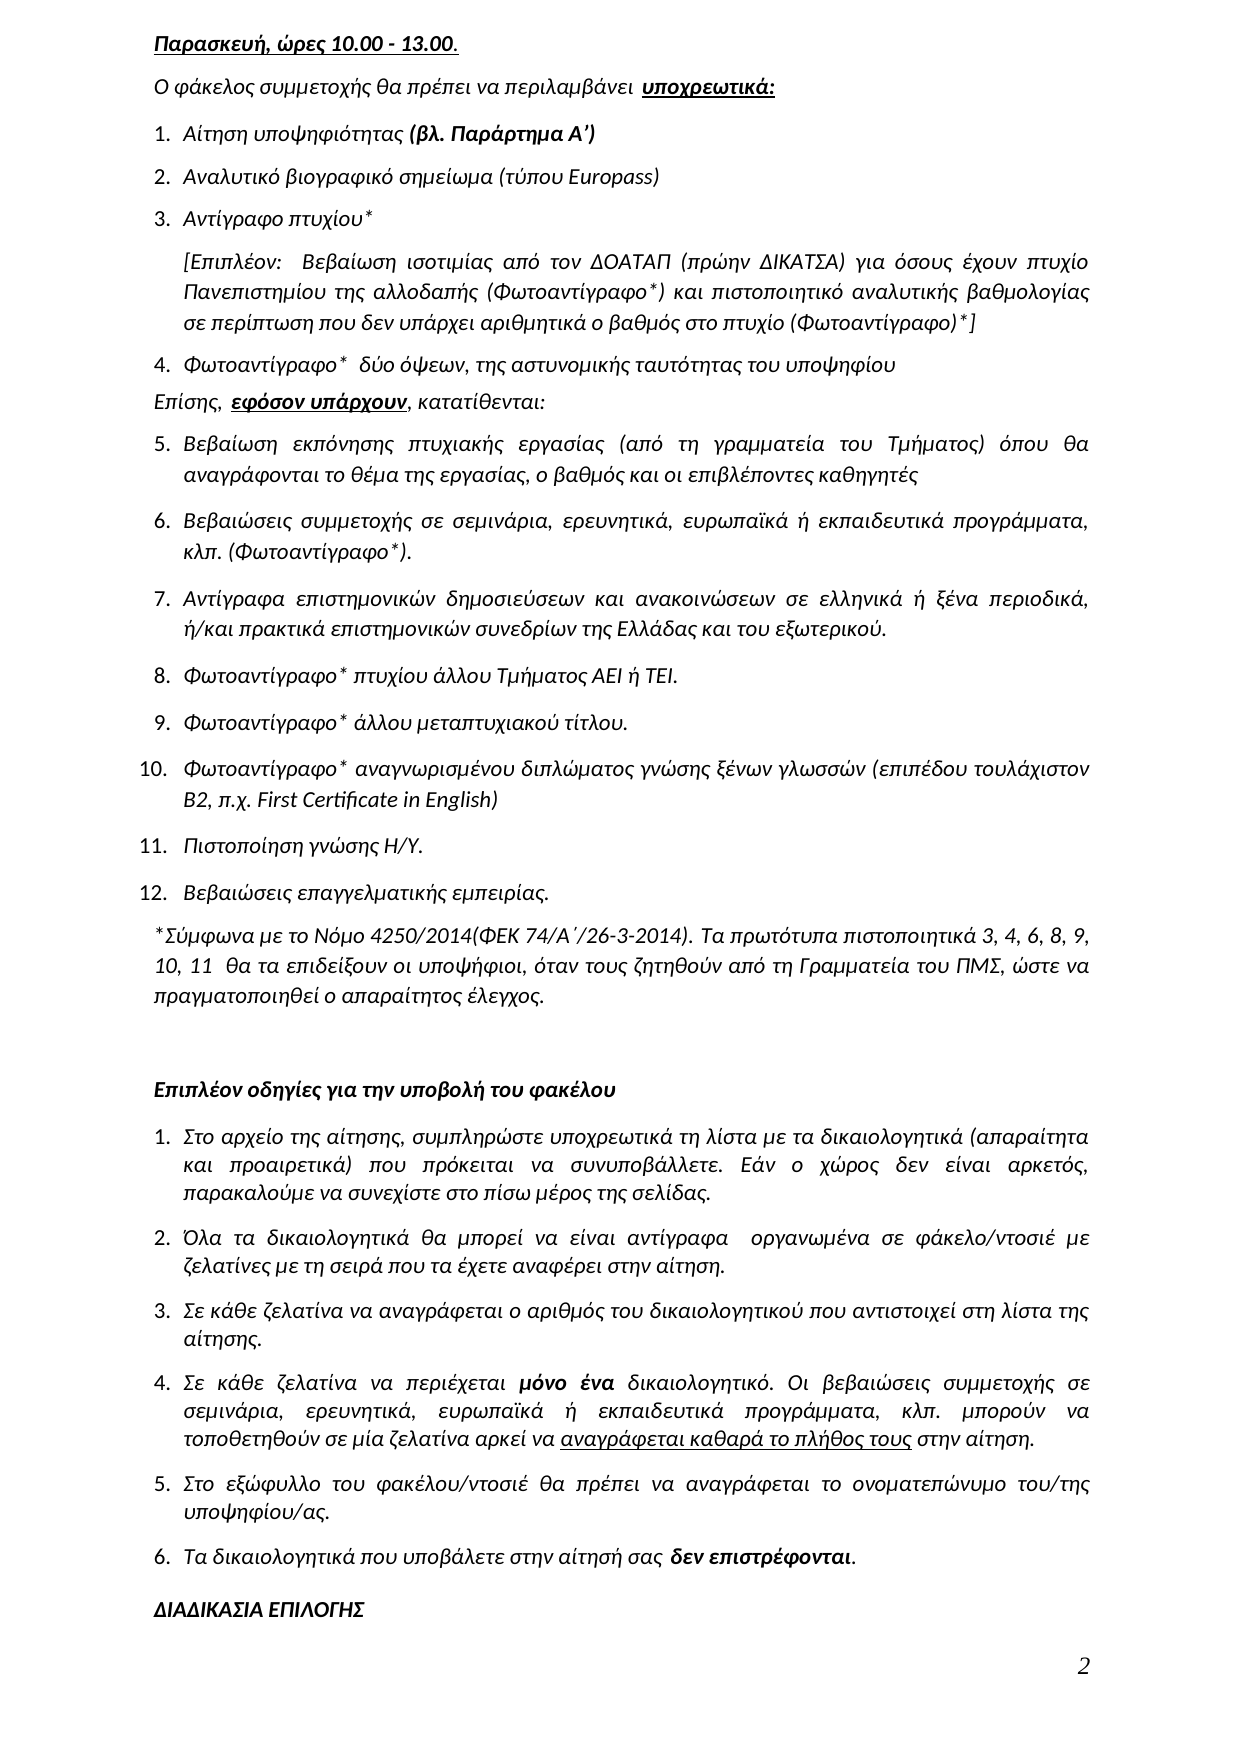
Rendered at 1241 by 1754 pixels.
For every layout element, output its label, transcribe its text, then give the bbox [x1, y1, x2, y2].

list Στο αρχείο της αίτησης, συμπληρώστε υποχρεωτικά τη λίστα με τα δικαιολογητικά (απαραίτητα και προαιρετικά) που πρόκειται να συνυποβάλλετε. Εάν ο χώρος δεν είναι αρκετός, παρακαλούμε να συνεχίστε στο πίσω μέρος της σελίδας. [153, 1122, 1093, 1206]
list Φωτοαντίγραφο* αναγνωρισμένου διπλώματος γνώσης ξένων γλωσσών (επιπέδου τουλάχιστον Β2, π.χ. First Certificate in English) [139, 754, 1093, 813]
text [153, 29, 1093, 58]
list Σε κάθε ζελατίνα να περιέχεται μόνο ένα δικαιολογητικό. Οι βεβαιώσεις συμμετοχής σε σεμινάρια, ερευνητικά, ευρωπαϊκά ή εκπαιδευτικά προγράμματα, κλπ. μπορούν να τοποθετηθούν σε μία ζελατίνα αρκεί να αναγράφεται καθαρά το πλήθος τους στην αίτηση. [153, 1368, 1093, 1452]
text ΔΙΑΔΙΚΑΣΙΑ ΕΠΙΛΟΓΗΣ [153, 1595, 1093, 1623]
list Τα δικαιολογητικά που υποβάλετε στην αίτησή σας δεν επιστρέφονται. [153, 1542, 1093, 1570]
list Αντίγραφο πτυχίου* [153, 204, 1093, 233]
list Αντίγραφα επιστημονικών δημοσιεύσεων και ανακοινώσεων σε ελληνικά ή ξένα περιοδικά, ή/και πρακτικά επιστημονικών συνεδρίων της Ελλάδας και του εξωτερικού. [153, 584, 1093, 642]
list Όλα τα δικαιολογητικά θα μπορεί να είναι αντίγραφα οργανωμένα σε φάκελο/ντοσιέ με ζελατίνες με τη σειρά που τα έχετε αναφέρει στην αίτηση. [153, 1223, 1093, 1279]
text *Σύμφωνα με το Νόμο 4250/2014(ΦΕΚ 74/Α΄/26-3-2014). Τα πρωτότυπα πιστοποιητικά 3, 4, 6, 8, 9, 10, 11 θα τα επιδείξουν οι υποψήφιοι, όταν τους ζητηθούν από τη Γραμματεία του ΠΜΣ, ώστε να πραγματοποιηθεί ο απαραίτητος έλεγχος. [153, 921, 1093, 1010]
list Βεβαιώσεις συμμετοχής σε σεμινάρια, ερευνητικά, ευρωπαϊκά ή εκπαιδευτικά προγράμματα, κλπ. (Φωτοαντίγραφο*). [153, 507, 1093, 565]
text Ο φάκελος συμμετοχής θα πρέπει να περιλαμβάνει υποχρεωτικά: [153, 72, 1093, 100]
list Πιστοποίηση γνώσης Η/Υ. [139, 832, 1093, 860]
text [Επιπλέον: Βεβαίωση ισοτιμίας από τον ΔΟΑΤΑΠ (πρώην ΔΙΚΑΤΣΑ) για όσους έχουν πτυχίο Πανεπιστημίου της αλλοδαπής (Φωτοαντίγραφο*) και πιστοποιητικό αναλυτικής βαθμολογίας σε περίπτωση που δεν υπάρχει αριθμητικά ο βαθμός στο πτυχίο (Φωτοαντίγραφο)*] [183, 247, 1093, 336]
list Βεβαίωση εκπόνησης πτυχιακής εργασίας (από τη γραμματεία του Τμήματος) όπου θα αναγράφονται το θέμα της εργασίας, ο βαθμός και οι επιβλέποντες καθηγητές [153, 429, 1093, 488]
list Σε κάθε ζελατίνα να αναγράφεται ο αριθμός του δικαιολογητικού που αντιστοιχεί στη λίστα της αίτησης. [153, 1296, 1093, 1352]
list Στο εξώφυλλο του φακέλου/ντοσιέ θα πρέπει να αναγράφεται το ονοματεπώνυμο του/της υποψηφίου/ας. [153, 1469, 1093, 1525]
list Βεβαιώσεις επαγγελματικής εμπειρίας. [139, 878, 1093, 907]
list Αίτηση υποψηφιότητας (βλ. Παράρτημα Α’) [153, 119, 1093, 147]
list Αναλυτικό βιογραφικό σημείωμα (τύπου Εuropass) [153, 162, 1093, 190]
list Φωτοαντίγραφο* πτυχίου άλλου Τμήματος ΑΕΙ ή ΤΕΙ. [153, 661, 1093, 689]
text Επίσης, εφόσον υπάρχουν, κατατίθενται: [153, 387, 1093, 415]
list Φωτοαντίγραφο* δύο όψεων, της αστυνομικής ταυτότητας του υποψηφίου [153, 350, 1093, 378]
list Φωτοαντίγραφο* άλλου μεταπτυχιακού τίτλου. [153, 708, 1093, 736]
text Επιπλέον οδηγίες για την υποβολή του φακέλου [153, 1075, 1093, 1103]
